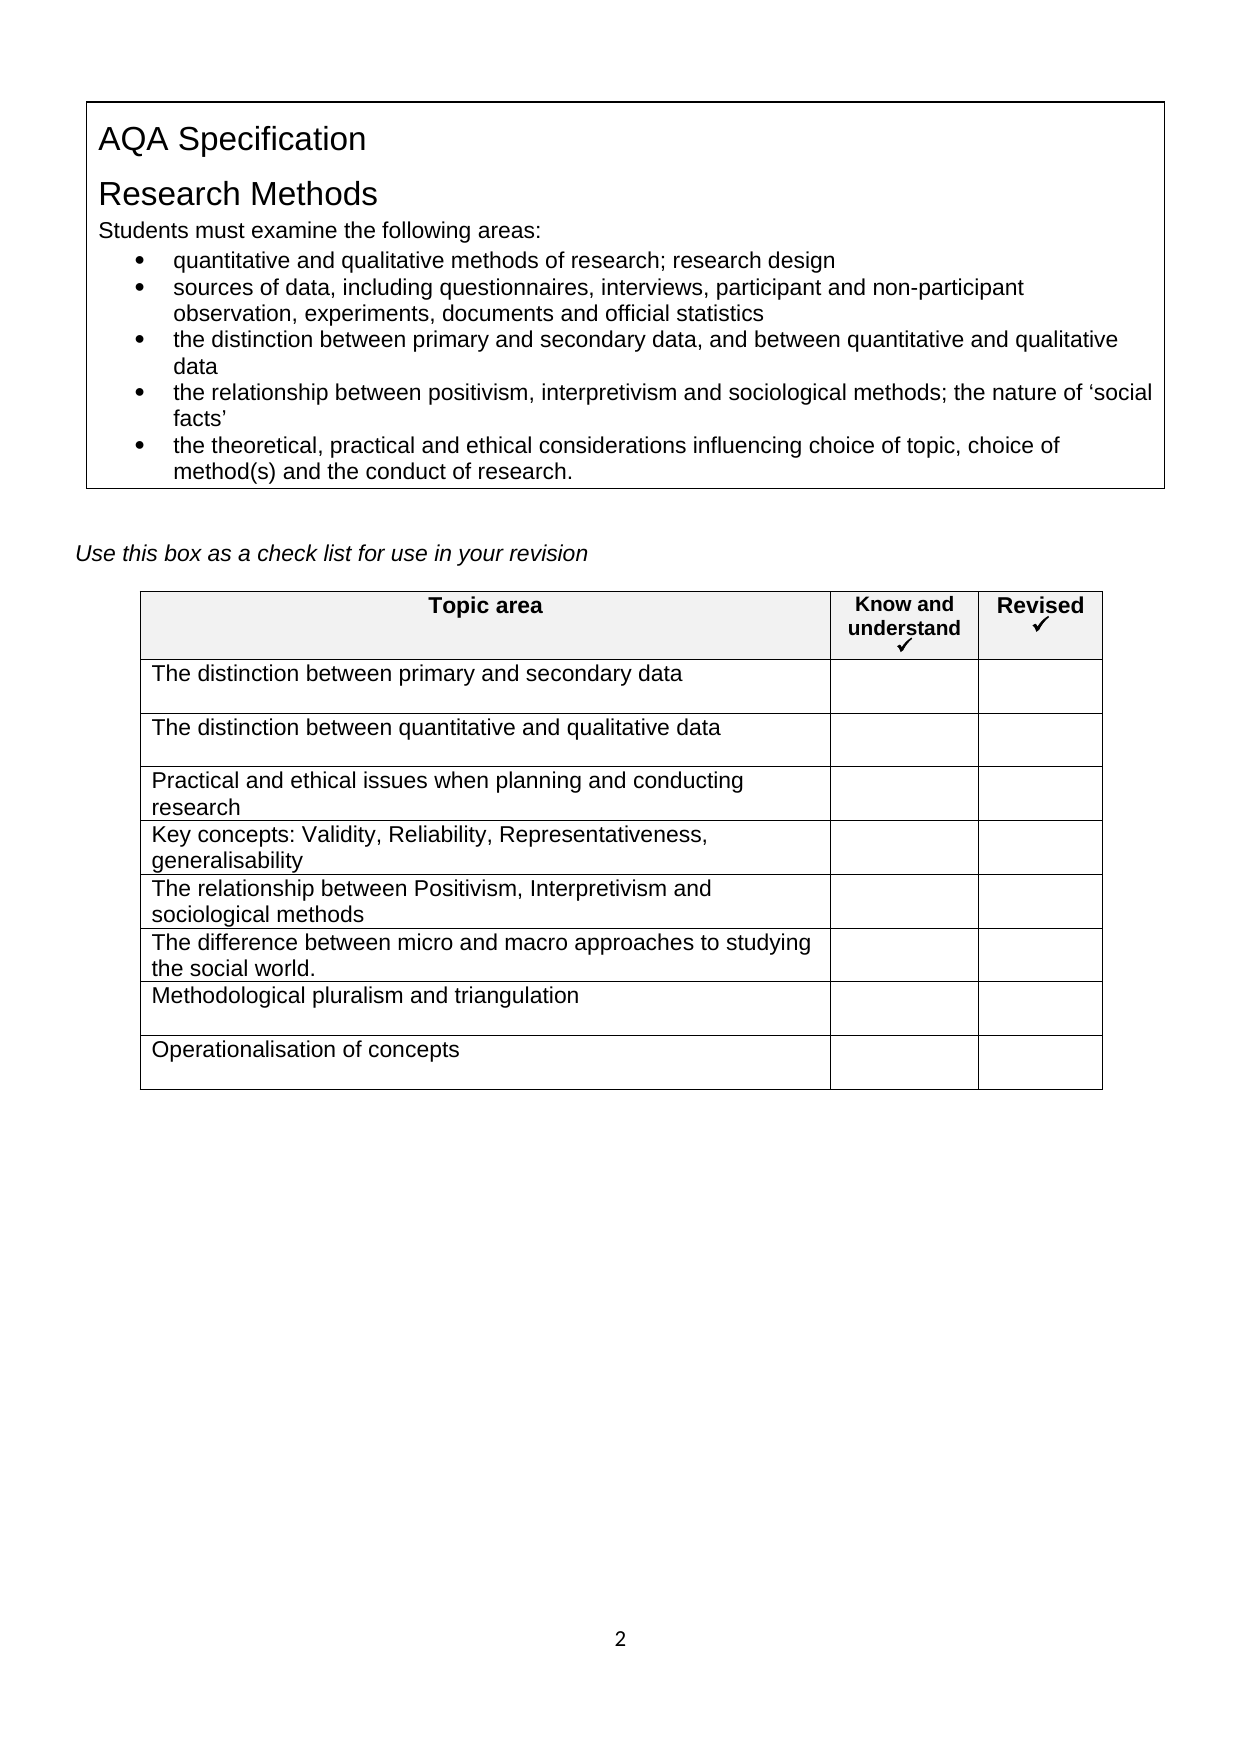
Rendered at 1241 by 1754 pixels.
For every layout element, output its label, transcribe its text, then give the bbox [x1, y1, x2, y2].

table_cell [979, 714, 1102, 766]
table_cell [979, 982, 1102, 1035]
table_cell [979, 1036, 1102, 1089]
table_cell [831, 767, 978, 820]
table_cell [831, 821, 978, 874]
table_header Know and understand [831, 592, 978, 659]
table_cell [979, 875, 1102, 927]
table_cell The distinction between primary and secondary data [141, 660, 830, 712]
table_cell Operationalisation of concepts [141, 1036, 830, 1089]
table_header Topic area [141, 592, 830, 659]
table_cell The distinction between quantitative and qualitative data [141, 714, 830, 766]
table_cell [831, 1036, 978, 1089]
table_cell Key concepts: Validity, Reliability, Representativeness, generalisability [141, 821, 830, 874]
table_cell [831, 929, 978, 981]
table_cell [979, 929, 1102, 981]
text Use this box as a check list for use in your revision [75, 540, 1165, 566]
table_cell [831, 982, 978, 1035]
table_cell [979, 660, 1102, 712]
table_cell [979, 821, 1102, 874]
table_cell [831, 714, 978, 766]
table_header Revised [979, 592, 1102, 659]
table_cell The difference between micro and macro approaches to studying the social world. [141, 929, 830, 981]
table_cell Practical and ethical issues when planning and conducting research [141, 767, 830, 820]
table_cell [831, 875, 978, 927]
table_cell The relationship between Positivism, Interpretivism and sociological methods [141, 875, 830, 927]
table_header AQA Specification Research Methods Students must examine the following areas: quantitative and qualitative methods of research; research design sources of data, including questionnaires, interviews, participant and non-participant observation, experiments, documents and official statistics the distinction between primary and secondary data, and between quantitative and qualitative data the relationship between positivism, interpretivism and sociological methods; the nature of ‘social facts’ the theoretical, practical and ethical considerations influencing choice of topic, choice of method(s) and the conduct of research. [87, 103, 1164, 488]
table_cell [979, 767, 1102, 820]
table_cell [831, 660, 978, 712]
table_cell Methodological pluralism and triangulation [141, 982, 830, 1035]
